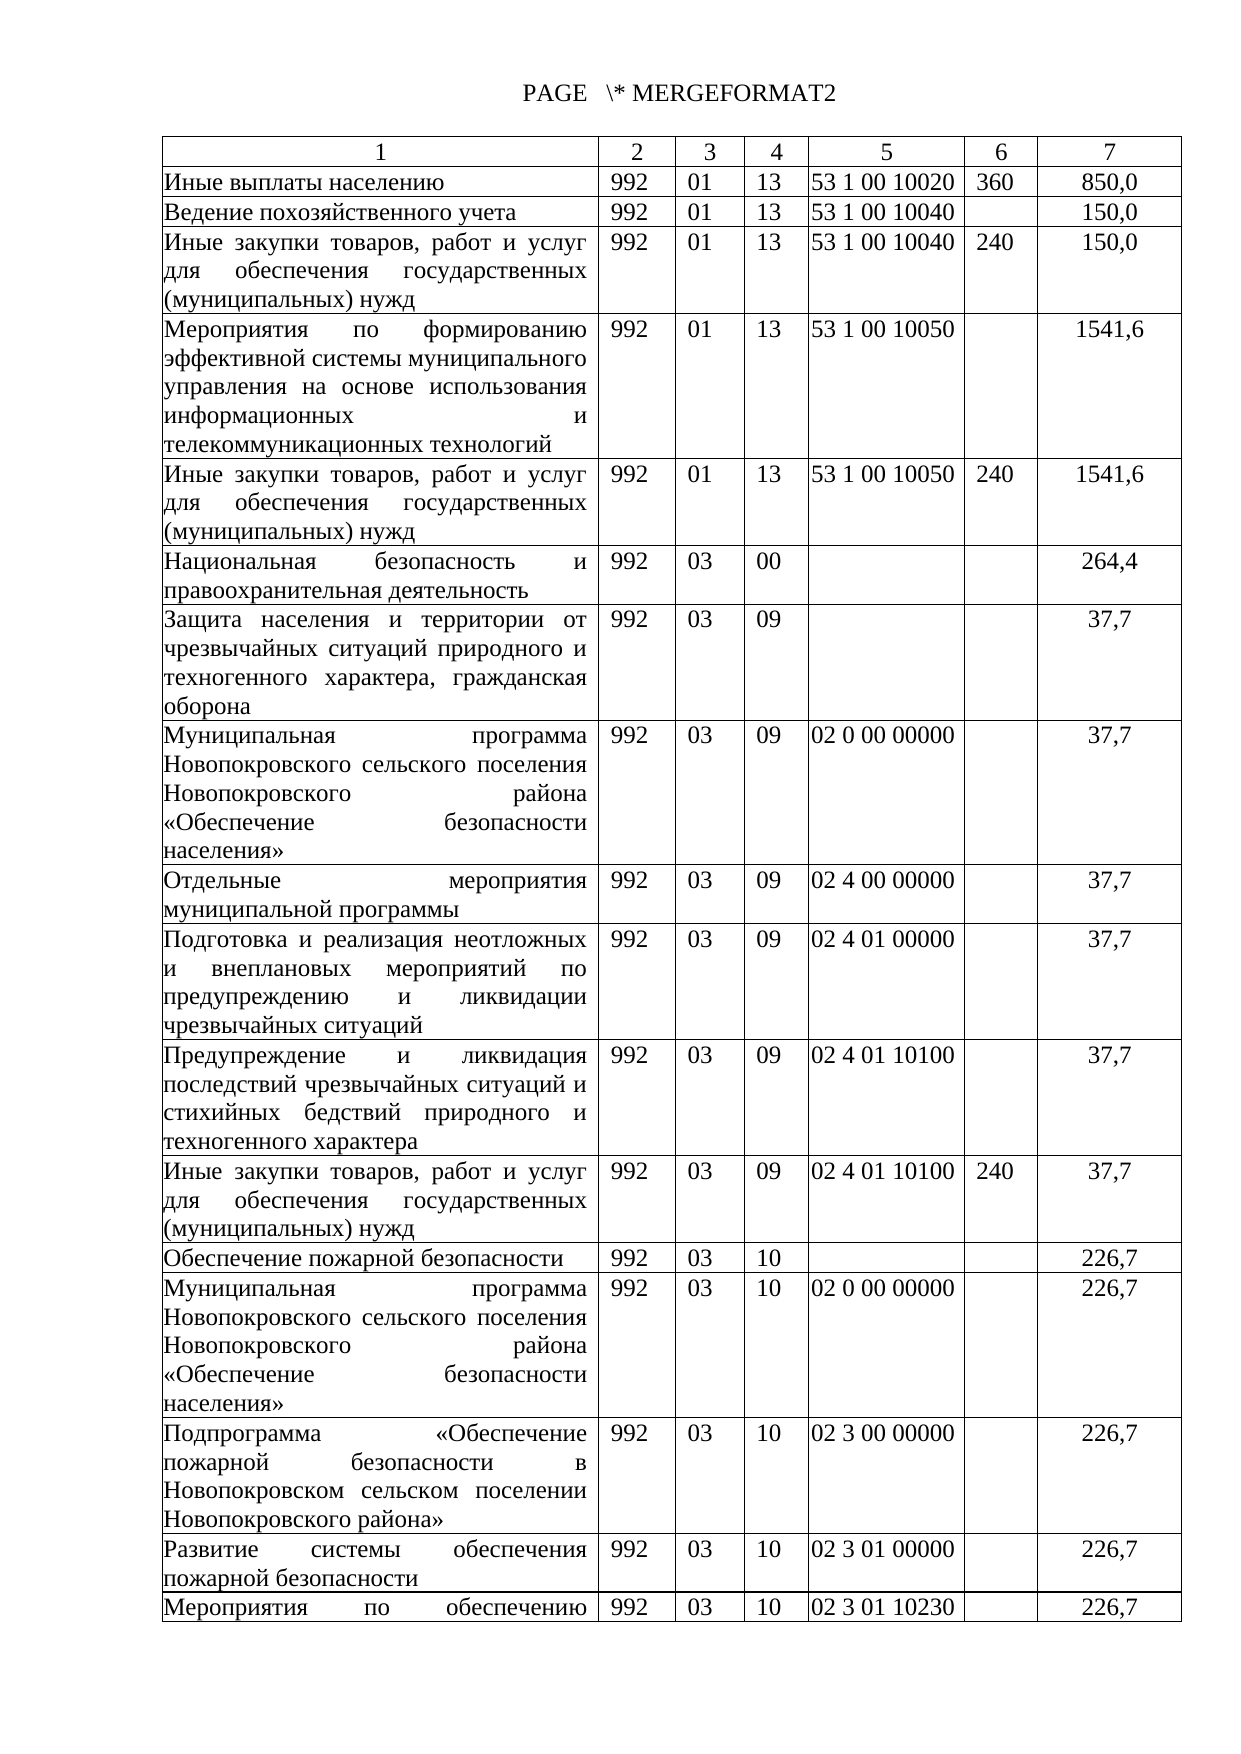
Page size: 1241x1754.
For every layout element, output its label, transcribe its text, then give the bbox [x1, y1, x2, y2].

table_cell 53 1 00 10040 [809, 227, 964, 313]
table_cell 09 [745, 721, 808, 864]
table_cell 03 [676, 1040, 744, 1155]
table_cell 240 [965, 227, 1037, 313]
table_cell 992 [599, 1593, 675, 1621]
table_cell 992 [599, 721, 675, 864]
table_cell [965, 1593, 1037, 1621]
table_cell 03 [676, 865, 744, 923]
table_cell Подготовка и реализация неотложных и внеплановых мероприятий по предупреждению и ликвидации чрезвычайных ситуаций [163, 924, 598, 1039]
table_cell 226,7 [1038, 1418, 1181, 1533]
table_cell [965, 1040, 1037, 1155]
table_cell Иные выплаты населению [163, 167, 598, 196]
table_cell 09 [745, 924, 808, 1039]
table_cell 09 [745, 865, 808, 923]
table_cell 240 [965, 459, 1037, 545]
table_cell 992 [599, 1243, 675, 1272]
table_cell 37,7 [1038, 1156, 1181, 1242]
table_cell Муниципальная программа Новопокровского сельского поселения Новопокровского района «Обеспечение безопасности населения» [163, 721, 598, 864]
table_cell [965, 1273, 1037, 1417]
table_cell 53 1 00 10050 [809, 459, 964, 545]
table_cell [809, 1243, 964, 1272]
table_cell 03 [676, 924, 744, 1039]
table_cell 992 [599, 605, 675, 719]
table_cell 37,7 [1038, 924, 1181, 1039]
table_cell 02 3 00 00000 [809, 1418, 964, 1533]
table_cell 992 [599, 1273, 675, 1417]
table_header 2 [599, 137, 675, 166]
table_cell 10 [745, 1534, 808, 1591]
table_cell [965, 197, 1037, 226]
table_cell 02 0 00 00000 [809, 721, 964, 864]
table_cell 37,7 [1038, 865, 1181, 923]
table_cell 226,7 [1038, 1243, 1181, 1272]
table_cell 240 [965, 1156, 1037, 1242]
table_cell 02 3 01 10230 [809, 1593, 964, 1621]
table_cell [965, 924, 1037, 1039]
table_cell 1541,6 [1038, 314, 1181, 458]
table_cell 53 1 00 10040 [809, 197, 964, 226]
table_cell 01 [676, 197, 744, 226]
table_cell 01 [676, 167, 744, 196]
table_cell [965, 314, 1037, 458]
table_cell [163, 1593, 598, 1621]
table_cell 13 [745, 227, 808, 313]
table_cell 02 4 01 00000 [809, 924, 964, 1039]
table_cell 01 [676, 227, 744, 313]
table_cell 992 [599, 197, 675, 226]
table_cell 226,7 [1038, 1593, 1181, 1621]
table_cell 09 [745, 1156, 808, 1242]
table_cell 02 4 01 10100 [809, 1040, 964, 1155]
table_cell Мероприятия по формированию эффективной системы муниципального управления на основе использования информационных и телекоммуникационных технологий [163, 314, 598, 458]
table_cell 992 [599, 1418, 675, 1533]
table_cell 992 [599, 227, 675, 313]
table_cell 10 [745, 1593, 808, 1621]
table_cell 37,7 [1038, 605, 1181, 719]
table_cell Иные закупки товаров, работ и услуг для обеспечения государственных (муниципальных) нужд [163, 459, 598, 545]
table_cell Отдельные мероприятия муниципальной программы [163, 865, 598, 923]
table_cell 10 [745, 1273, 808, 1417]
table_cell Защита населения и территории от чрезвычайных ситуаций природного и техногенного характера, гражданская оборона [163, 605, 598, 719]
table_cell 992 [599, 546, 675, 603]
table_cell 150,0 [1038, 197, 1181, 226]
table_cell Предупреждение и ликвидация последствий чрезвычайных ситуаций и стихийных бедствий природного и техногенного характера [163, 1040, 598, 1155]
table_cell 226,7 [1038, 1534, 1181, 1591]
table_cell 03 [676, 721, 744, 864]
table_cell 02 4 00 00000 [809, 865, 964, 923]
table_cell 13 [745, 314, 808, 458]
table_cell 13 [745, 459, 808, 545]
table_cell 03 [676, 605, 744, 719]
table_cell Обеспечение пожарной безопасности [163, 1243, 598, 1272]
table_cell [163, 227, 598, 313]
table_cell 992 [599, 314, 675, 458]
table_cell 992 [599, 1534, 675, 1591]
table_cell 226,7 [1038, 1273, 1181, 1417]
table_cell 53 1 00 10050 [809, 314, 964, 458]
table_cell [809, 605, 964, 719]
table_cell 03 [676, 1418, 744, 1533]
table_cell 03 [676, 1243, 744, 1272]
table_header 7 [1038, 137, 1181, 166]
table_header 5 [809, 137, 964, 166]
table_cell [965, 1243, 1037, 1272]
table_cell 03 [676, 1593, 744, 1621]
table_header 6 [965, 137, 1037, 166]
table_cell 992 [599, 1040, 675, 1155]
table_cell Муниципальная программа Новопокровского сельского поселения Новопокровского района «Обеспечение безопасности населения» [163, 1273, 598, 1417]
table_cell 02 0 00 00000 [809, 1273, 964, 1417]
table_cell 37,7 [1038, 1040, 1181, 1155]
table_cell 09 [745, 1040, 808, 1155]
table_cell [965, 605, 1037, 719]
table_cell Развитие системы обеспечения пожарной безопасности [163, 1534, 598, 1591]
table_cell 992 [599, 865, 675, 923]
table_cell 01 [676, 459, 744, 545]
table_cell 00 [745, 546, 808, 603]
table_cell 02 4 01 10100 [809, 1156, 964, 1242]
table_cell 13 [745, 197, 808, 226]
table_cell 992 [599, 1156, 675, 1242]
table_cell [809, 546, 964, 603]
table_cell 264,4 [1038, 546, 1181, 603]
table_cell 03 [676, 1156, 744, 1242]
table_cell Ведение похозяйственного учета [163, 197, 598, 226]
table_cell 10 [745, 1243, 808, 1272]
table_cell 10 [745, 1418, 808, 1533]
table_cell [965, 1534, 1037, 1591]
table_cell Подпрограмма «Обеспечение пожарной безопасности в Новопокровском сельском поселении Новопокровского района» [163, 1418, 598, 1533]
table_cell Иные закупки товаров, работ и услуг для обеспечения государственных (муниципальных) нужд [163, 1156, 598, 1242]
table_cell 992 [599, 459, 675, 545]
table_cell Национальная безопасность и правоохранительная деятельность [163, 546, 598, 603]
table_cell 37,7 [1038, 721, 1181, 864]
table_cell 03 [676, 1534, 744, 1591]
table_cell 02 3 01 00000 [809, 1534, 964, 1591]
table_cell [965, 865, 1037, 923]
table_header 1 [163, 137, 598, 166]
table_header 3 [676, 137, 744, 166]
table_cell [965, 546, 1037, 603]
table_header 4 [745, 137, 808, 166]
table_cell 150,0 [1038, 227, 1181, 313]
table_cell 1541,6 [1038, 459, 1181, 545]
table_cell [965, 1418, 1037, 1533]
table_cell 53 1 00 10020 [809, 167, 964, 196]
table_cell 360 [965, 167, 1037, 196]
table_cell 01 [676, 314, 744, 458]
table_cell 992 [599, 924, 675, 1039]
table_cell 13 [745, 167, 808, 196]
table_cell 03 [676, 546, 744, 603]
table_cell 850,0 [1038, 167, 1181, 196]
table_cell 09 [745, 605, 808, 719]
table_cell [965, 721, 1037, 864]
table_cell 03 [676, 1273, 744, 1417]
table_cell 992 [599, 167, 675, 196]
